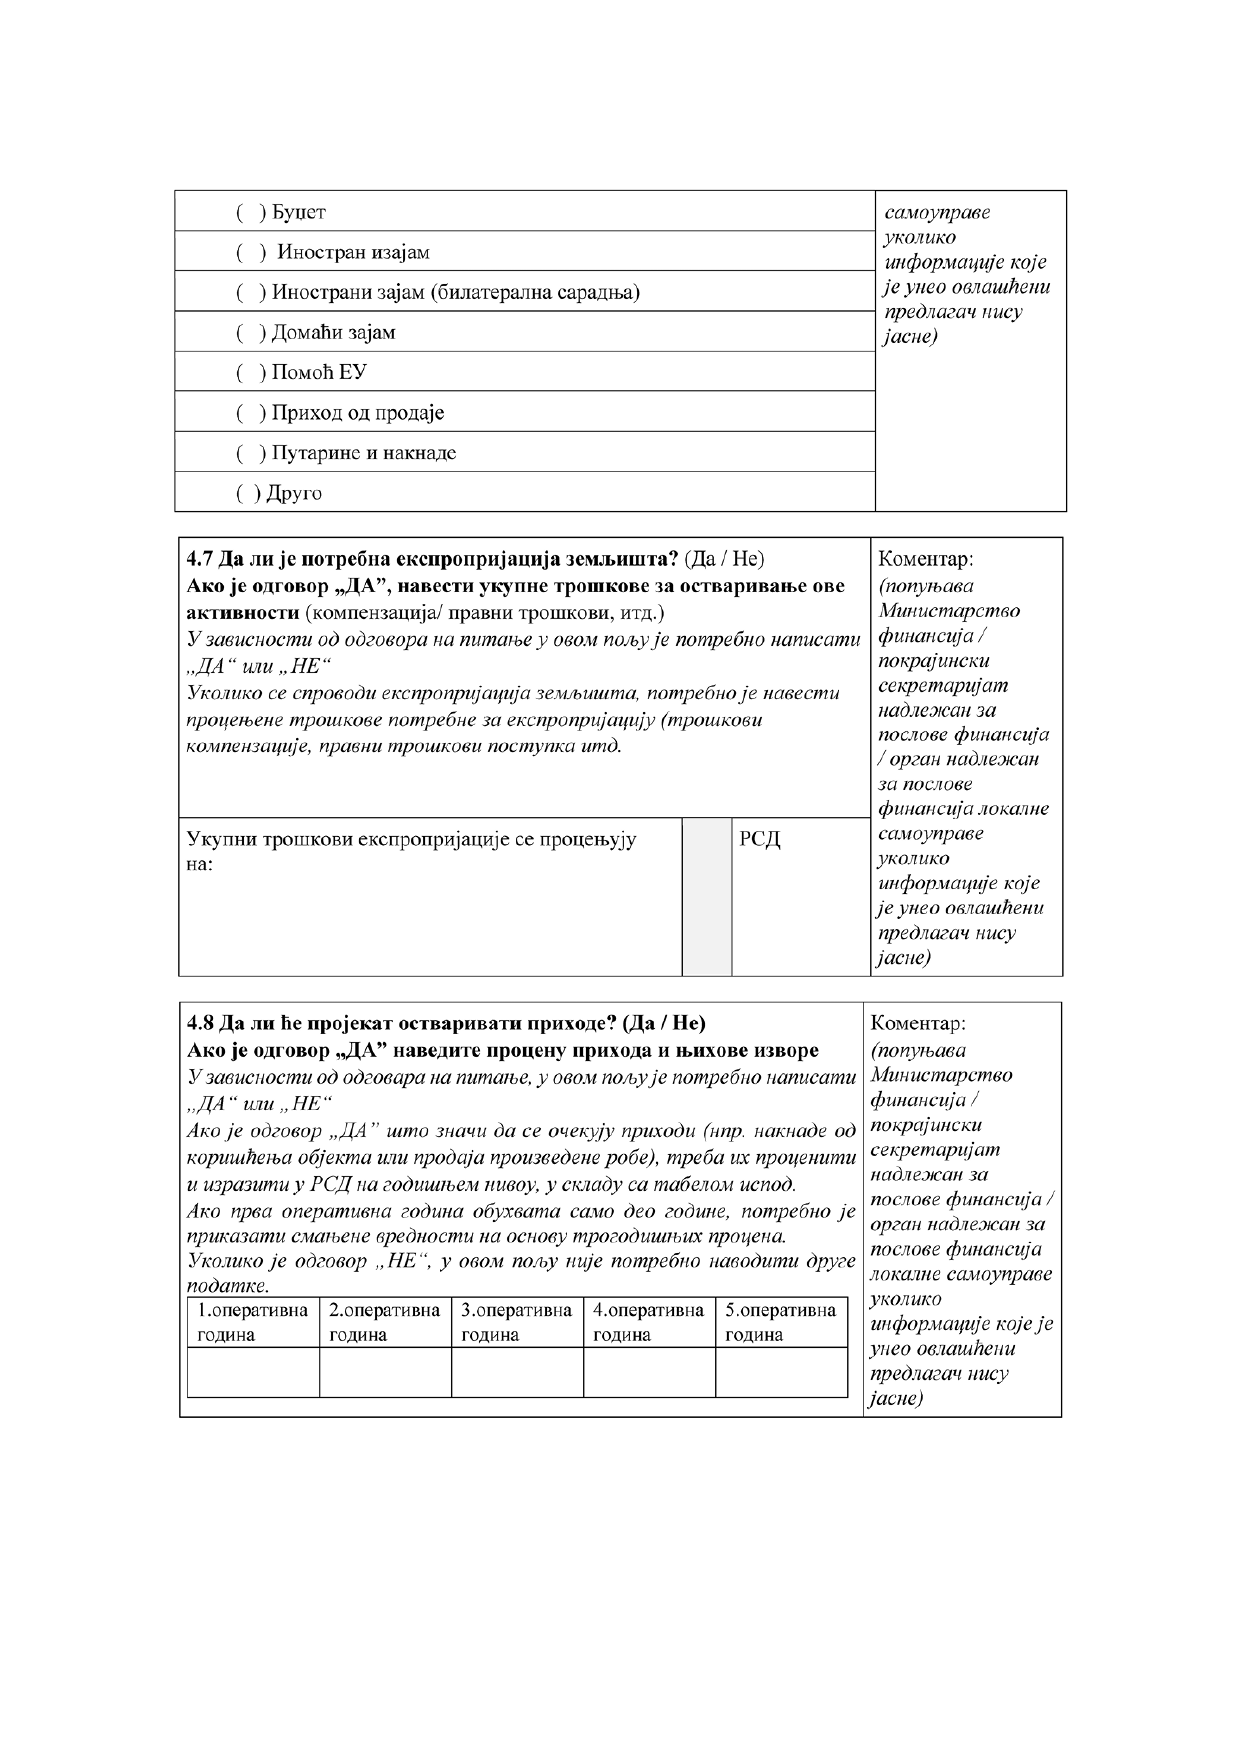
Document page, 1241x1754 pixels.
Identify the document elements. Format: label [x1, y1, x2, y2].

picture [150, 150, 1091, 1470]
